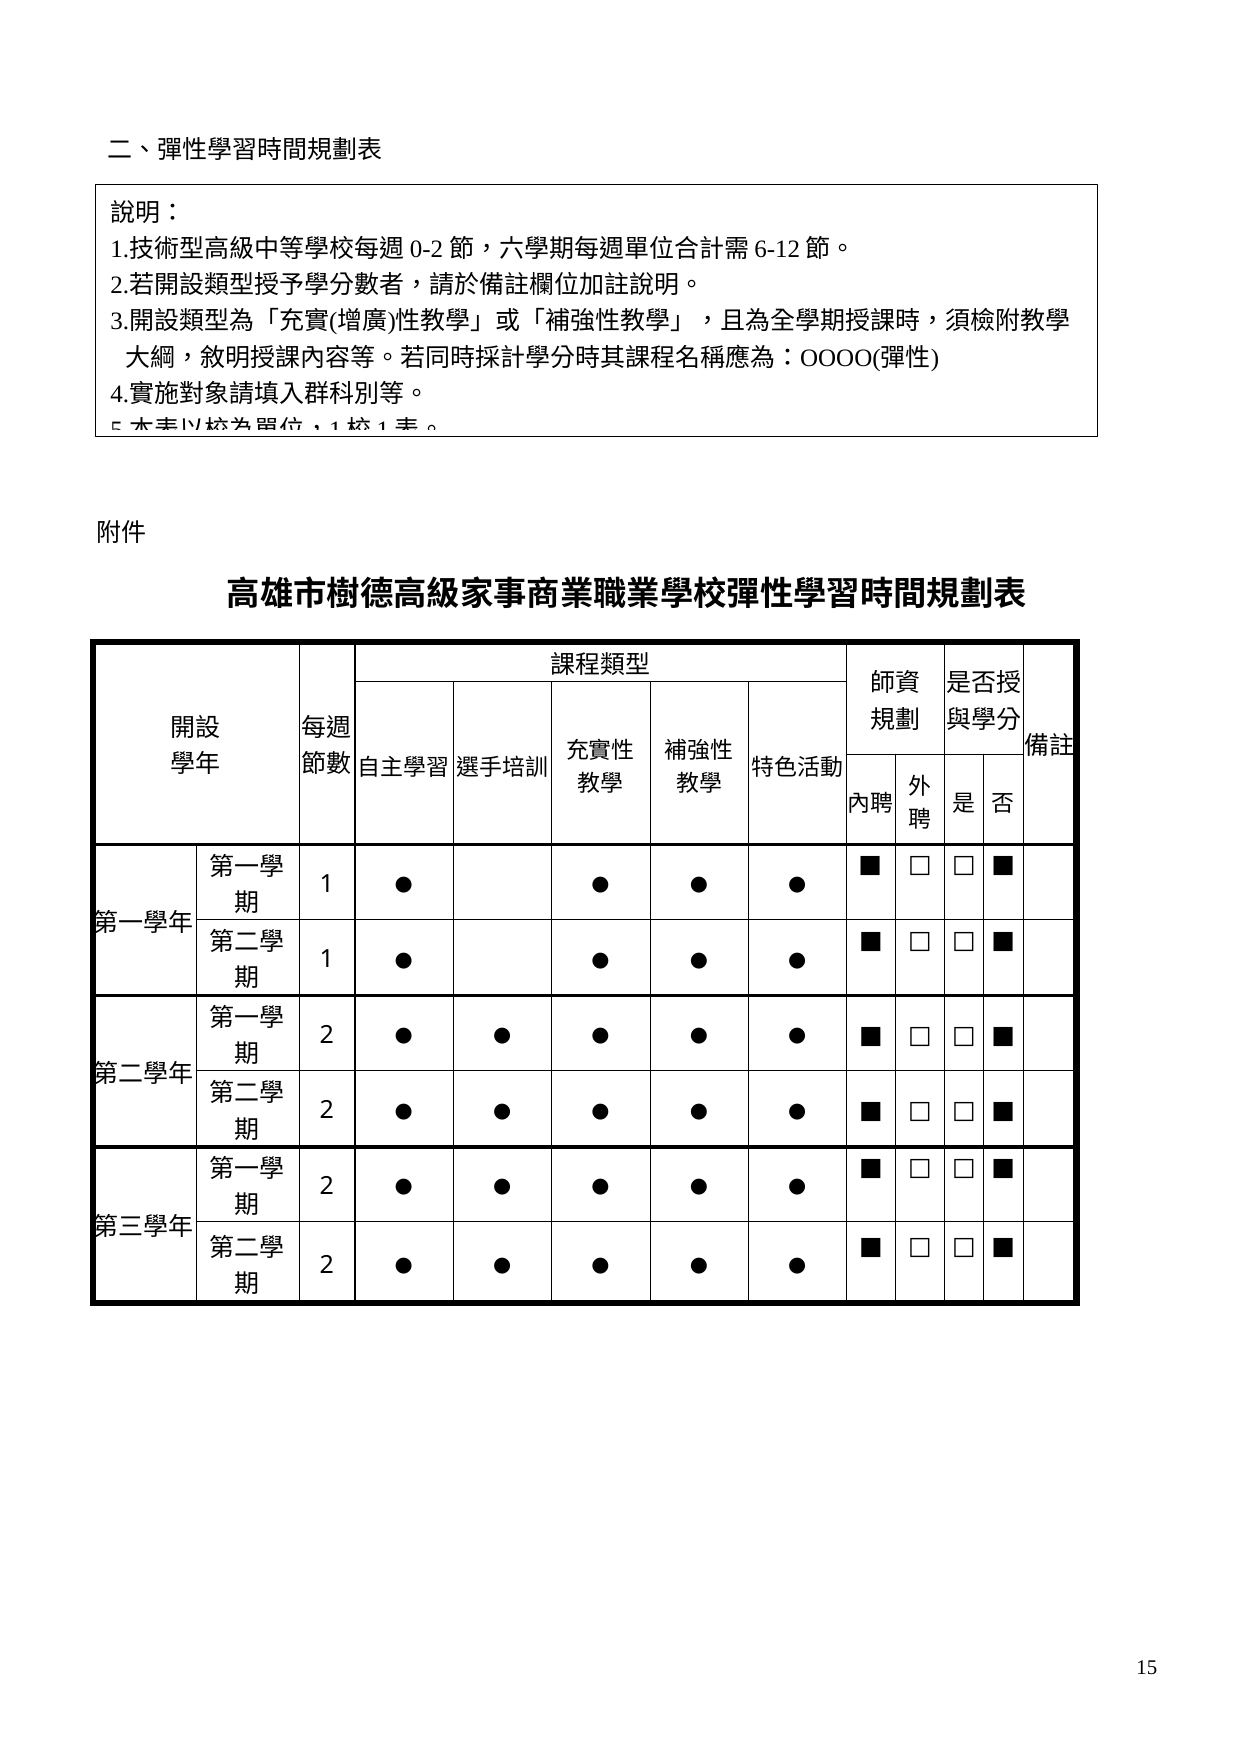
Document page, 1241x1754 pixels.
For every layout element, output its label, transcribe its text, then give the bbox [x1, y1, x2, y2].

table_cell □ [896, 1149, 944, 1221]
table_cell 選手培訓 [454, 682, 551, 843]
table_header 每週節數 [300, 645, 354, 843]
table_cell ● [749, 920, 846, 994]
table_cell ● [651, 846, 748, 918]
table_cell ● [749, 997, 846, 1070]
table_cell 充實性 教學 [552, 682, 650, 843]
table_cell 2 [300, 1071, 354, 1145]
table_header 備註 [1024, 645, 1073, 843]
table_cell ■ [847, 1071, 895, 1145]
table_cell □ [945, 1149, 983, 1221]
table_cell 2 [300, 1149, 354, 1221]
table_cell 1 [300, 846, 354, 918]
table_cell □ [945, 1071, 983, 1145]
table_cell □ [945, 997, 983, 1070]
table_cell 第二學期 [197, 1222, 299, 1300]
table_cell 第三學年 [96, 1149, 196, 1300]
table_cell ● [651, 1071, 748, 1145]
table_cell ● [356, 1222, 453, 1300]
table_cell □ [896, 1222, 944, 1300]
table_cell ■ [847, 1149, 895, 1221]
table_cell ● [651, 997, 748, 1070]
text 高雄市樹德高級家事商業職業學校彈性學習時間規劃表 [96, 566, 1157, 615]
table_cell ■ [984, 920, 1023, 994]
table_cell ■ [984, 997, 1023, 1070]
table_cell [1024, 997, 1073, 1070]
table_cell ● [552, 920, 650, 994]
table_cell ■ [984, 846, 1023, 918]
table_cell 2 [300, 1222, 354, 1300]
table_header 開設 學年 [96, 645, 299, 843]
table_cell 特色活動 [749, 682, 846, 843]
table_cell ● [749, 1222, 846, 1300]
table_cell [1024, 846, 1073, 918]
subtitle 二、彈性學習時間規劃表 [96, 129, 1157, 165]
table_cell 內聘 [847, 755, 895, 843]
table_cell □ [896, 997, 944, 1070]
table_cell ● [552, 846, 650, 918]
table_cell ● [749, 1071, 846, 1145]
table_cell ■ [847, 1222, 895, 1300]
table_cell ● [552, 1222, 650, 1300]
table_cell ● [356, 920, 453, 994]
table_cell 第一學期 [197, 997, 299, 1070]
table_cell ● [749, 1149, 846, 1221]
table_cell 外聘 [896, 755, 944, 843]
table_cell 自主學習 [356, 682, 453, 843]
table_cell [1024, 1071, 1073, 1145]
table_cell ● [651, 1149, 748, 1221]
table_cell ● [552, 997, 650, 1070]
table_cell ● [356, 1149, 453, 1221]
table_cell [454, 920, 551, 994]
table_cell 否 [984, 755, 1023, 843]
table_cell [1024, 1222, 1073, 1300]
table_cell 第一學期 [197, 846, 299, 918]
table_cell ■ [984, 1149, 1023, 1221]
table_cell ■ [847, 846, 895, 918]
table_cell ● [356, 846, 453, 918]
table_cell □ [896, 920, 944, 994]
table_cell ● [454, 1071, 551, 1145]
table_cell □ [896, 846, 944, 918]
table_cell □ [945, 846, 983, 918]
table_cell ● [356, 1071, 453, 1145]
table_cell 2 [300, 997, 354, 1070]
table_cell 第一學期 [197, 1149, 299, 1221]
table_cell ● [552, 1071, 650, 1145]
table_cell □ [945, 1222, 983, 1300]
table_header 課程類型 [356, 645, 846, 681]
table_cell [1024, 1149, 1073, 1221]
table_cell ● [454, 1149, 551, 1221]
text 附件 [96, 512, 1157, 548]
table_header 師資 規劃 [847, 645, 944, 753]
table_cell ● [454, 1222, 551, 1300]
table_cell ● [552, 1149, 650, 1221]
table_cell ■ [847, 920, 895, 994]
table_cell ● [454, 997, 551, 1070]
table_cell ● [356, 997, 453, 1070]
table_cell 補強性 教學 [651, 682, 748, 843]
table_cell □ [945, 920, 983, 994]
table_cell 第二學期 [197, 1071, 299, 1145]
table_header 是否授 與學分 [945, 645, 1023, 753]
table_cell 第二學期 [197, 920, 299, 994]
table_cell ● [651, 920, 748, 994]
table_cell 第一學年 [96, 846, 196, 994]
table_cell ■ [984, 1222, 1023, 1300]
table_cell ■ [984, 1071, 1023, 1145]
table_cell ■ [847, 997, 895, 1070]
table_cell ● [749, 846, 846, 918]
table_cell 第二學年 [96, 997, 196, 1145]
table_cell [1024, 920, 1073, 994]
table_cell 1 [300, 920, 354, 994]
table_cell [454, 846, 551, 918]
table_cell 是 [945, 755, 983, 843]
table_cell ● [651, 1222, 748, 1300]
table_cell □ [896, 1071, 944, 1145]
